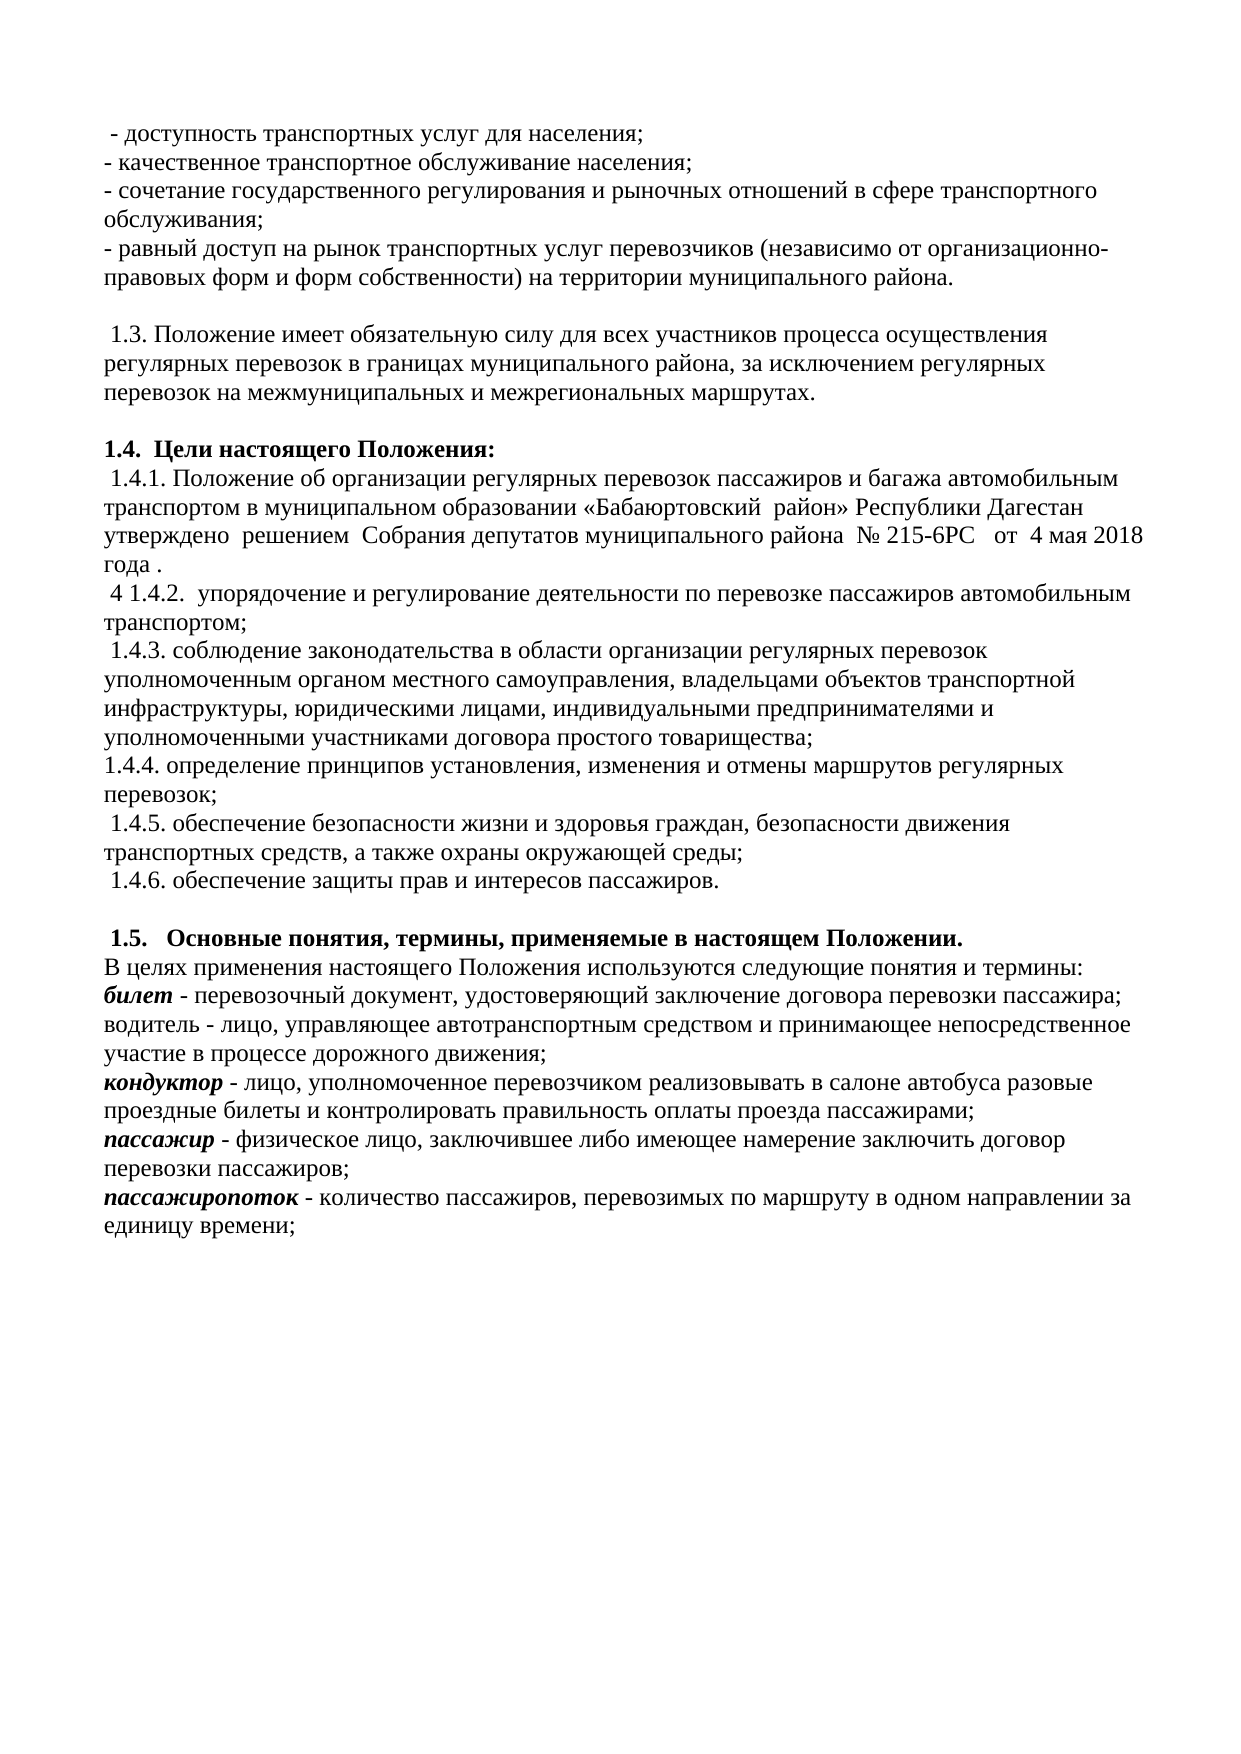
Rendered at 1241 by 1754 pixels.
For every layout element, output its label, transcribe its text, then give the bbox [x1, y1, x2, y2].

subtitle - доступность транспортных услуг для населения; [103, 118, 1152, 147]
subtitle 1.3. Положение имеет обязательную силу для всех участников процесса осуществления регулярных перевозок в границах муниципального района, за исключением регулярных перевозок на межмуниципальных и межрегиональных маршрутах. [103, 319, 1152, 406]
subtitle 1.4. Цели настоящего Положения: [103, 434, 1152, 463]
subtitle 1.4.6. обеспечение защиты прав и интересов пассажиров. [103, 866, 1152, 894]
subtitle 1.4.4. определение принципов установления, изменения и отмены маршрутов регулярных перевозок; [103, 751, 1152, 808]
subtitle 1.5. Основные понятия, термины, применяемые в настоящем Положении. [103, 923, 1152, 952]
subtitle пассажир - физическое лицо, заключившее либо имеющее намерение заключить договор перевозки пассажиров; [103, 1124, 1152, 1182]
subtitle - качественное транспортное обслуживание населения; [103, 147, 1152, 176]
subtitle В целях применения настоящего Положения используются следующие понятия и термины: [103, 952, 1152, 981]
subtitle 1.4.3. соблюдение законодательства в области организации регулярных перевозок уполномоченным органом местного самоуправления, владельцами объектов транспортной инфраструктуры, юридическими лицами, индивидуальными предпринимателями и уполномоченными участниками договора простого товарищества; [103, 636, 1152, 751]
subtitle 4 1.4.2. упорядочение и регулирование деятельности по перевозке пассажиров автомобильным транспортом; [103, 578, 1152, 636]
subtitle - сочетание государственного регулирования и рыночных отношений в сфере транспортного обслуживания; [103, 176, 1152, 233]
subtitle билет - перевозочный документ, удостоверяющий заключение договора перевозки пассажира; водитель - лицо, управляющее автотранспортным средством и принимающее непосредственное участие в процессе дорожного движения; [103, 981, 1152, 1067]
subtitle кондуктор - лицо, уполномоченное перевозчиком реализовывать в салоне автобуса разовые проездные билеты и контролировать правильность оплаты проезда пассажирами; [103, 1067, 1152, 1124]
subtitle - равный доступ на рынок транспортных услуг перевозчиков (независимо от организационно-правовых форм и форм собственности) на территории муниципального района. [103, 233, 1152, 291]
subtitle 1.4.1. Положение об организации регулярных перевозок пассажиров и багажа автомобильным транспортом в муниципальном образовании «Бабаюртовский район» Республики Дагестан утверждено решением Собрания депутатов муниципального района № 215-6РС от 4 мая 2018 года . [103, 463, 1152, 578]
subtitle 1.4.5. обеспечение безопасности жизни и здоровья граждан, безопасности движения транспортных средств, а также охраны окружающей среды; [103, 808, 1152, 866]
subtitle пассажиропоток - количество пассажиров, перевозимых по маршруту в одном направлении за единицу времени; [103, 1182, 1152, 1239]
